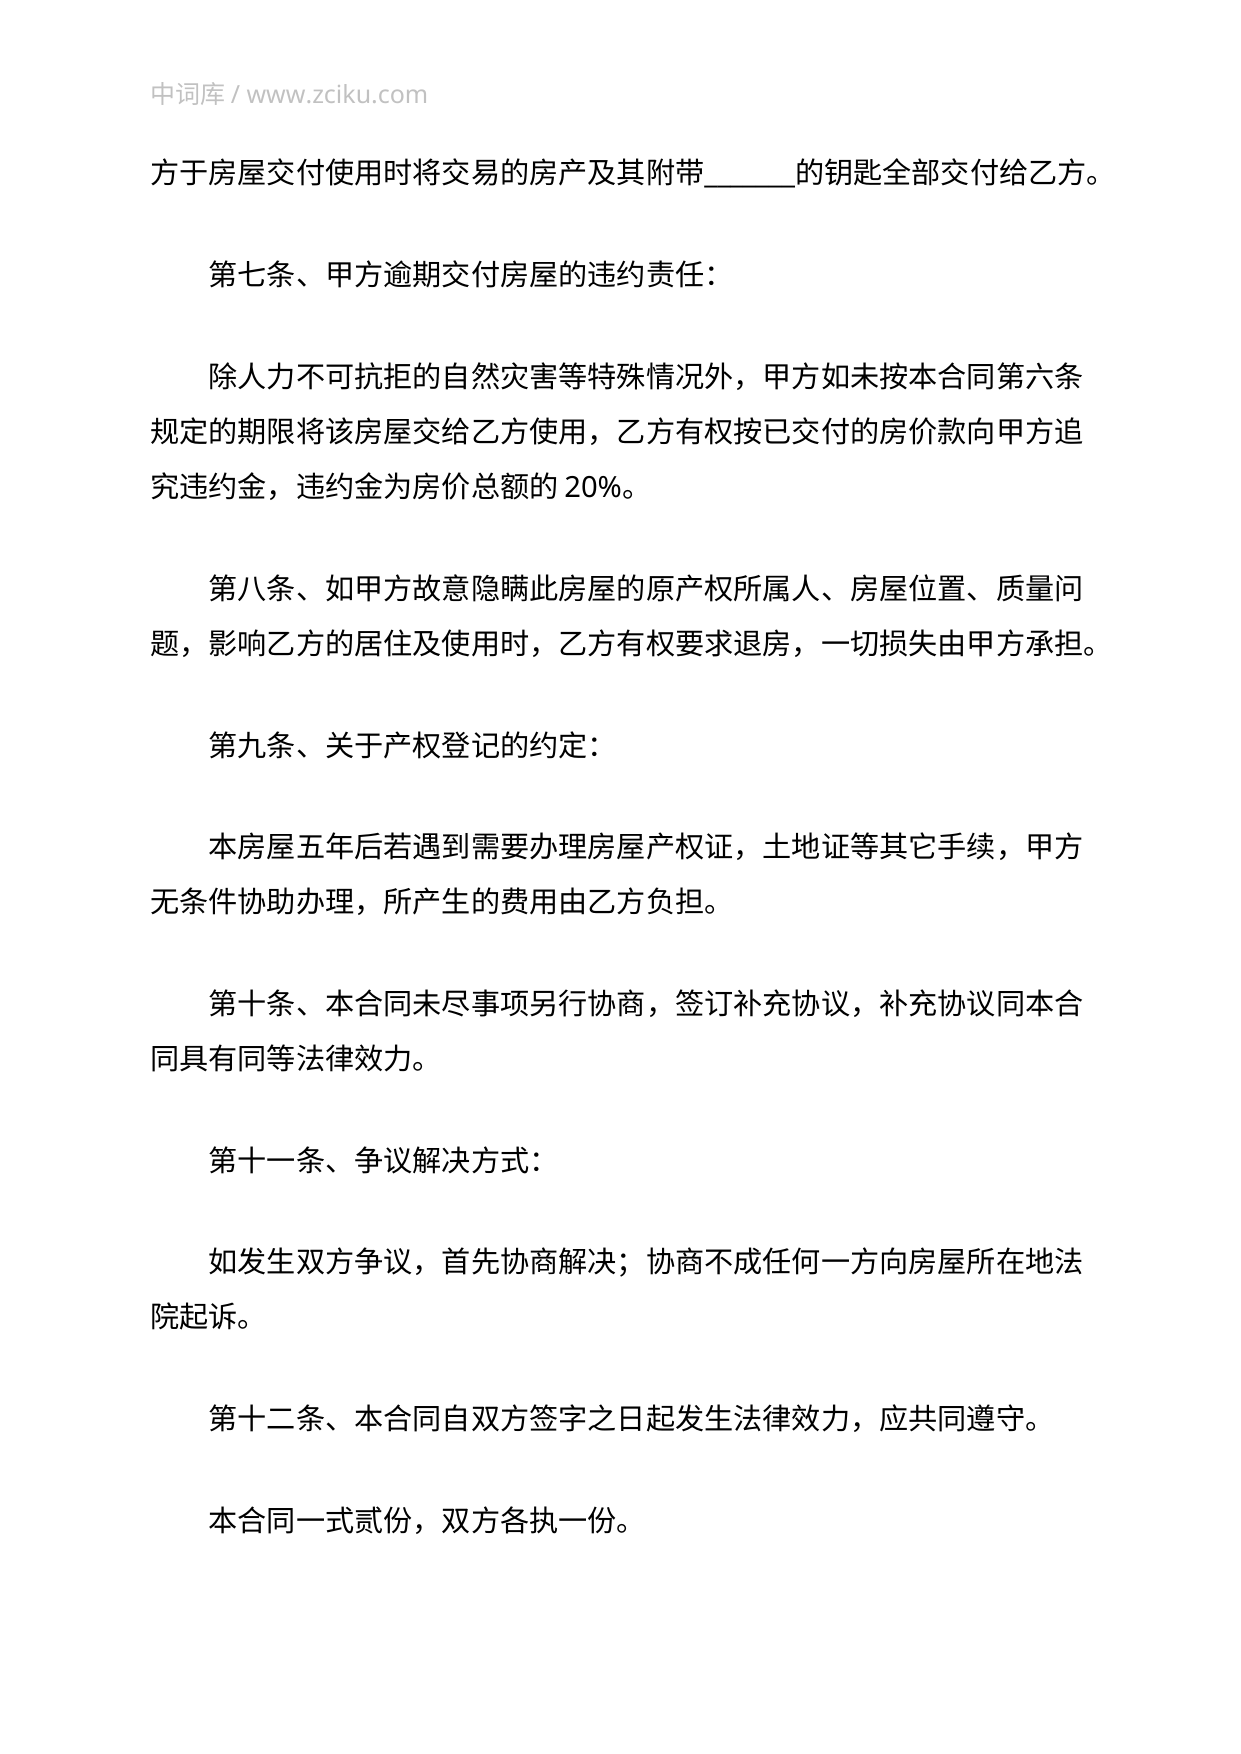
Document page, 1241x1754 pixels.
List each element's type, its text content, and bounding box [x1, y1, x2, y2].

text 第八条、如甲方故意隐瞒此房屋的原产权所属人、房屋位置、质量问题，影响乙方的居住及使用时，乙方有权要求退房，一切损失由甲方承担。 [150, 566, 1090, 663]
text 第十一条、争议解决方式： [150, 1137, 1090, 1179]
text 除人力不可抗拒的自然灾害等特殊情况外，甲方如未按本合同第六条规定的期限将该房屋交给乙方使用，乙方有权按已交付的房价款向甲方追究违约金，违约金为房价总额的20%。 [150, 354, 1090, 506]
text 第九条、关于产权登记的约定： [150, 722, 1090, 764]
text 第七条、甲方逾期交付房屋的违约责任： [150, 252, 1090, 294]
text 本合同一式贰份，双方各执一份。 [150, 1497, 1090, 1540]
text 本房屋五年后若遇到需要办理房屋产权证，土地证等其它手续，甲方无条件协助办理，所产生的费用由乙方负担。 [150, 824, 1090, 921]
text 第十条、本合同未尽事项另行协商，签订补充协议，补充协议同本合同具有同等法律效力。 [150, 981, 1090, 1078]
text 如发生双方争议，首先协商解决；协商不成任何一方向房屋所在地法院起诉。 [150, 1239, 1090, 1336]
text 第十二条、本合同自双方签字之日起发生法律效力，应共同遵守。 [150, 1396, 1090, 1438]
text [150, 150, 1090, 192]
